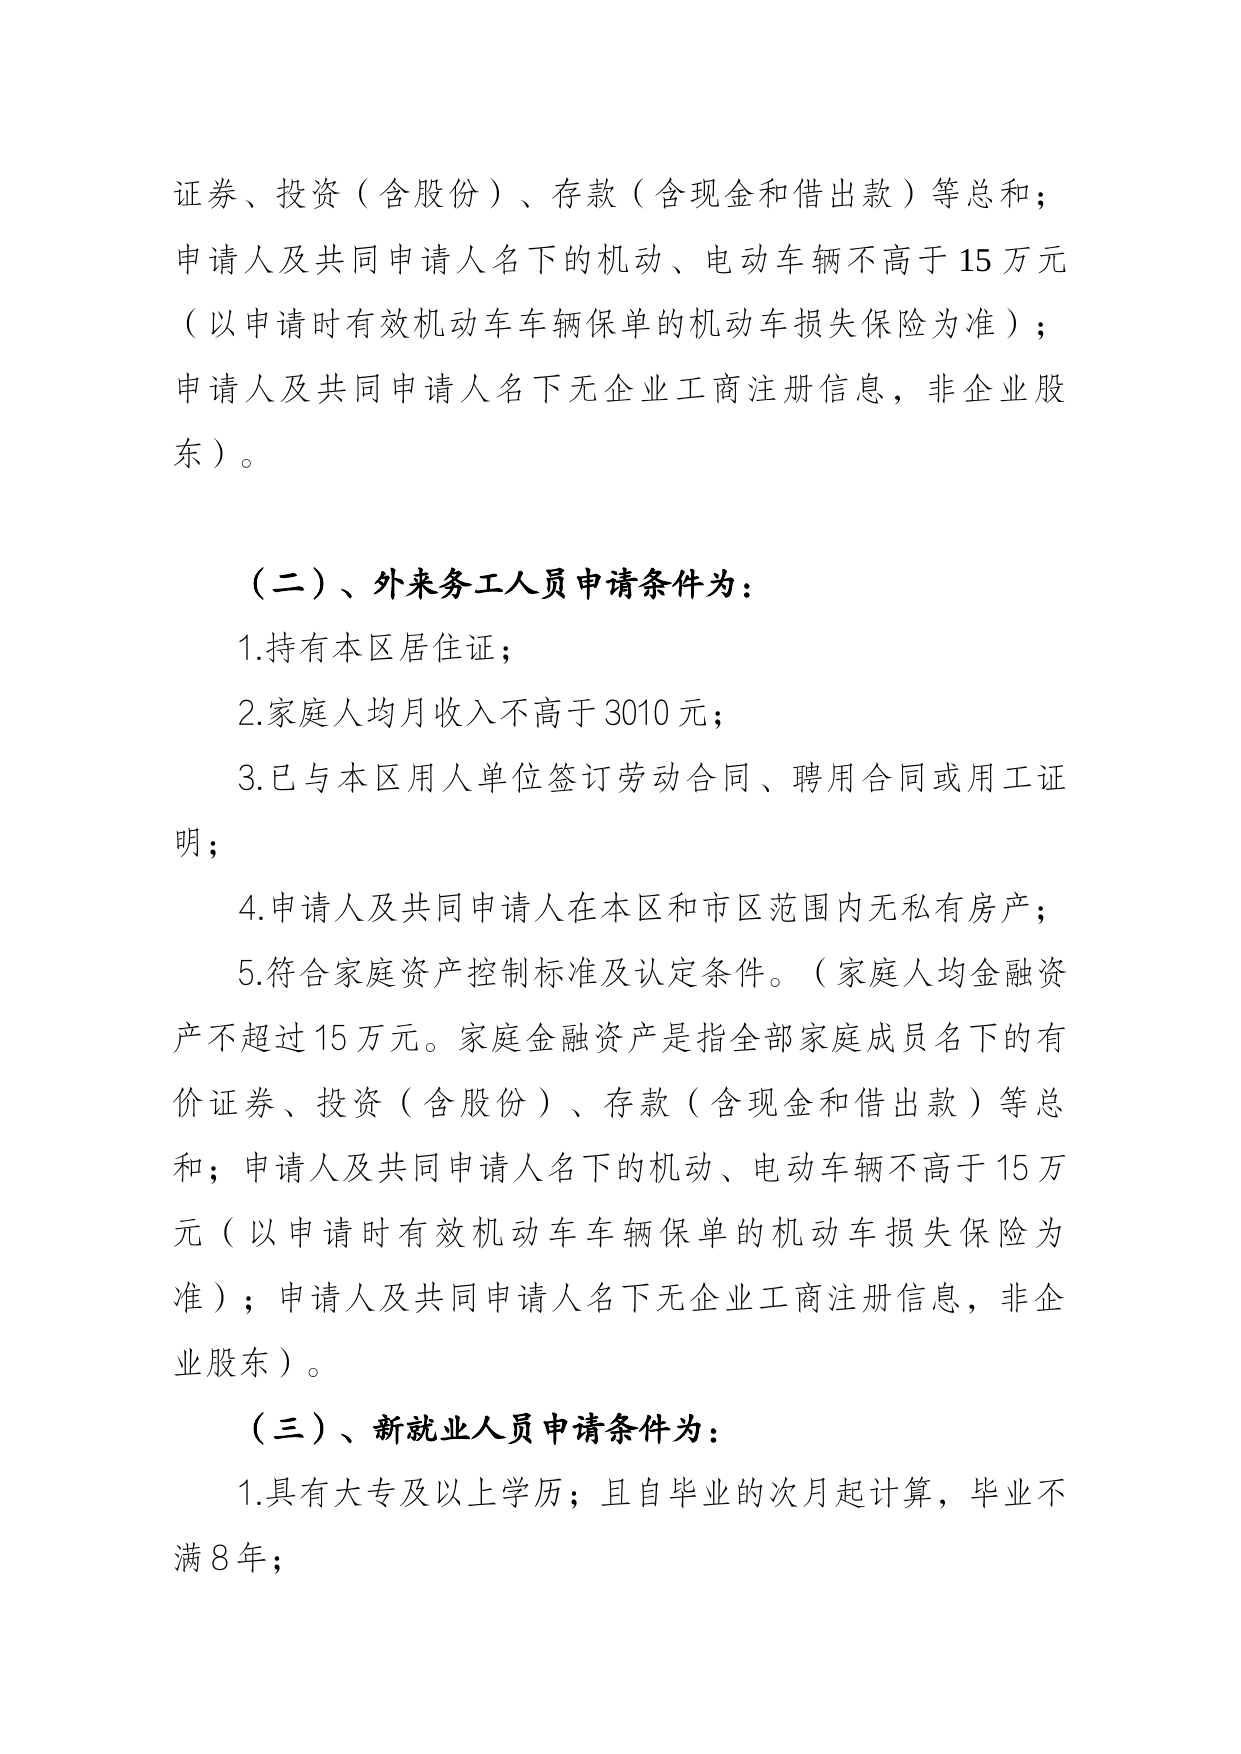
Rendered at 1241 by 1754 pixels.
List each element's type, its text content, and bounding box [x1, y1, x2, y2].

text 3.已与本区用人单位签订劳动合同、聘用合同或用工证明； [171, 747, 1069, 877]
text 1.具有大专及以上学历；且自毕业的次月起计算，毕业不满8年； [171, 1462, 1069, 1592]
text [171, 162, 1069, 487]
text 2.家庭人均月收入不高于3010元； [171, 682, 1069, 747]
text 1.持有本区居住证； [171, 617, 1069, 682]
text （二）、外来务工人员申请条件为： [171, 552, 1069, 617]
text （三）、新就业人员申请条件为： [171, 1397, 1069, 1462]
text 5.符合家庭资产控制标准及认定条件。（家庭人均金融资产不超过15万元。家庭金融资产是指全部家庭成员名下的有价证券、投资（含股份）、存款（含现金和借出款）等总和；申请人及共同申请人名下的机动、电动车辆不高于15万元（以申请时有效机动车车辆保单的机动车损失保险为准）；申请人及共同申请人名下无企业工商注册信息，非企业股东）。 [171, 942, 1069, 1397]
text 4.申请人及共同申请人在本区和市区范围内无私有房产； [171, 877, 1069, 942]
